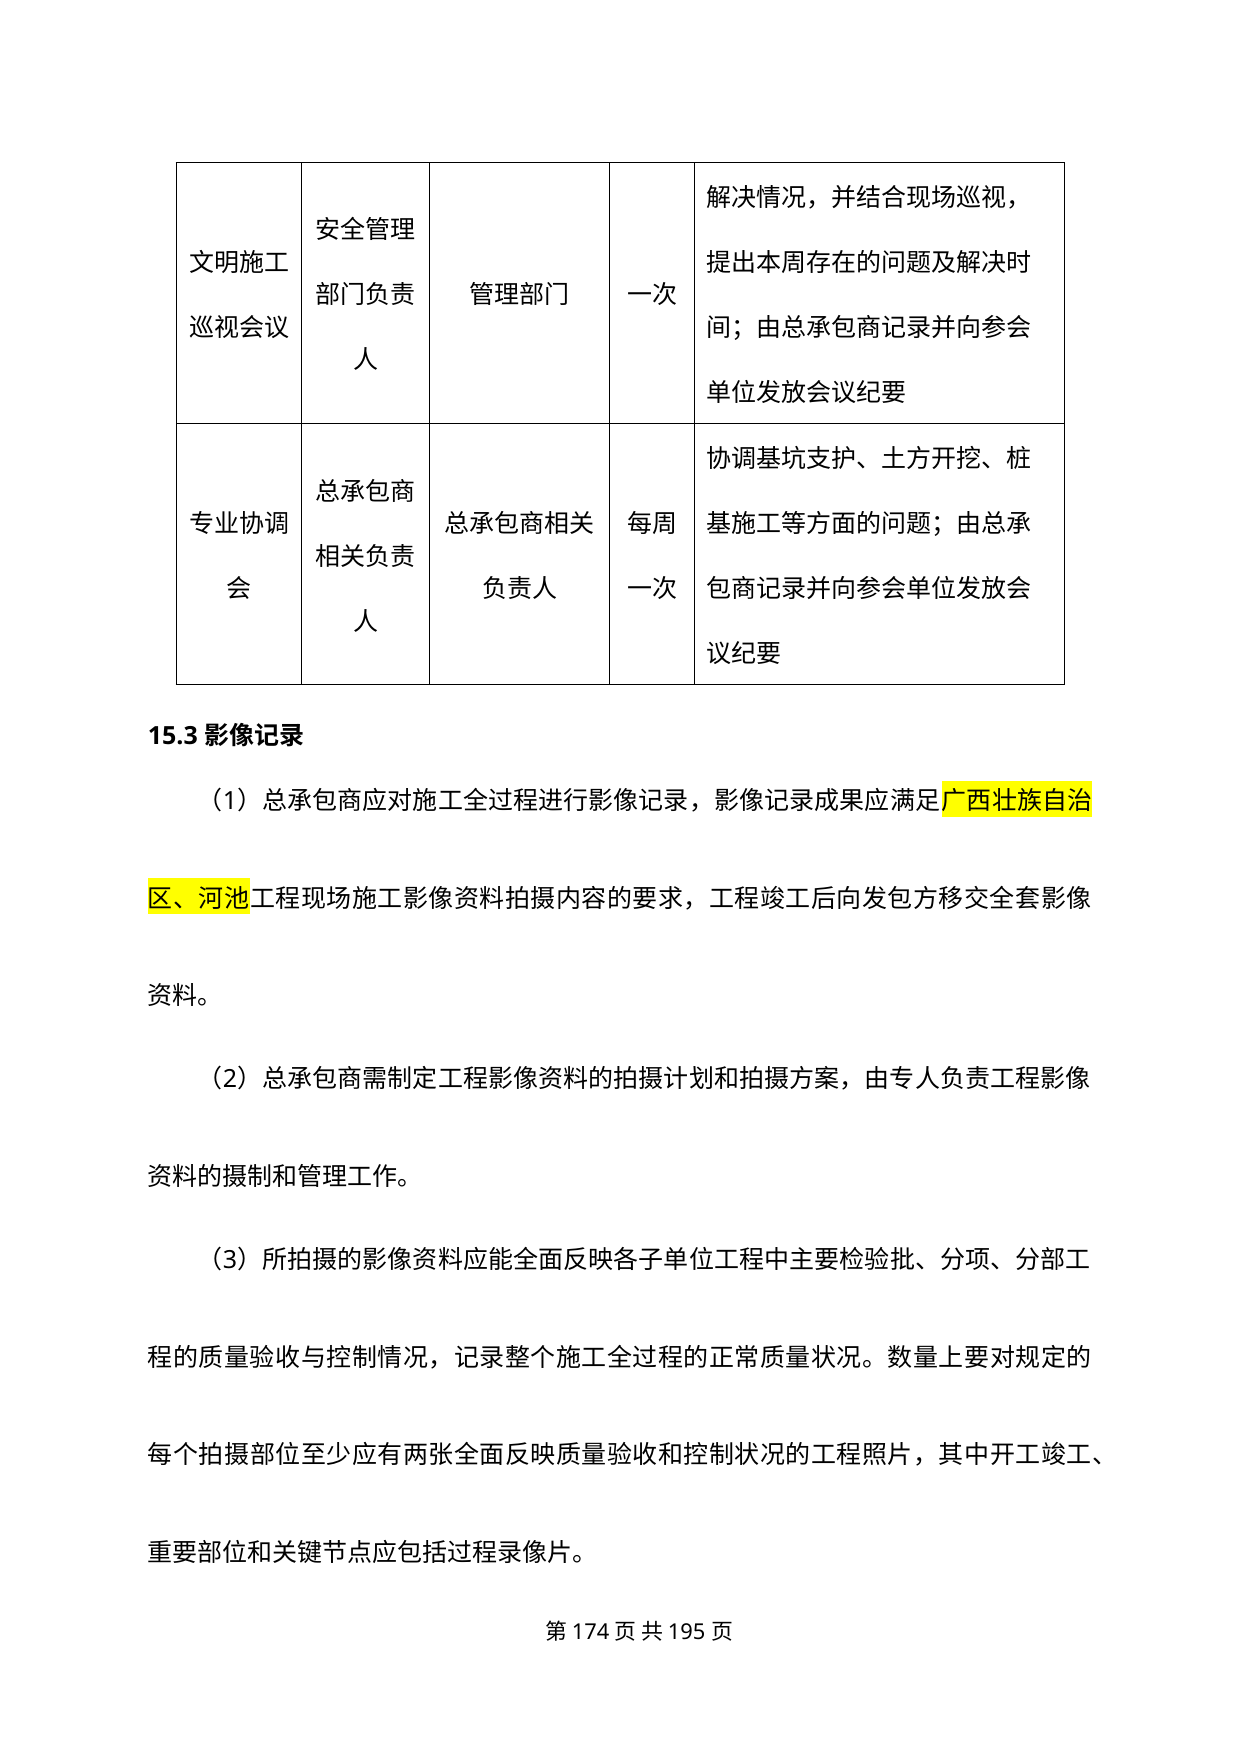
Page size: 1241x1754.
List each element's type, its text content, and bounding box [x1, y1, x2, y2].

text 15.3 影像记录 [148, 701, 1093, 766]
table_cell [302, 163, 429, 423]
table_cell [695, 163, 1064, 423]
text （2）总承包商需制定工程影像资料的拍摄计划和拍摄方案，由专人负责工程影像资料的摄制和管理工作。 [148, 1044, 1093, 1207]
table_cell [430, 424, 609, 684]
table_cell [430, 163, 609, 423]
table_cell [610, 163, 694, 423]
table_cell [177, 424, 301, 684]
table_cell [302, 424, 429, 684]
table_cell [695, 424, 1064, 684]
text （3）所拍摄的影像资料应能全面反映各子单位工程中主要检验批、分项、分部工程的质量验收与控制情况，记录整个施工全过程的正常质量状况。数量上要对规定的每个拍摄部位至少应有两张全面反映质量验收和控制状况的工程照片，其中开工竣工、重要部位和关键节点应包括过程录像片。 [148, 1225, 1093, 1583]
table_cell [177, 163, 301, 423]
text （1）总承包商应对施工全过程进行影像记录，影像记录成果应满足广西壮族自治区、河池工程现场施工影像资料拍摄内容的要求，工程竣工后向发包方移交全套影像资料。 [148, 766, 1093, 1026]
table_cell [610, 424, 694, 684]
